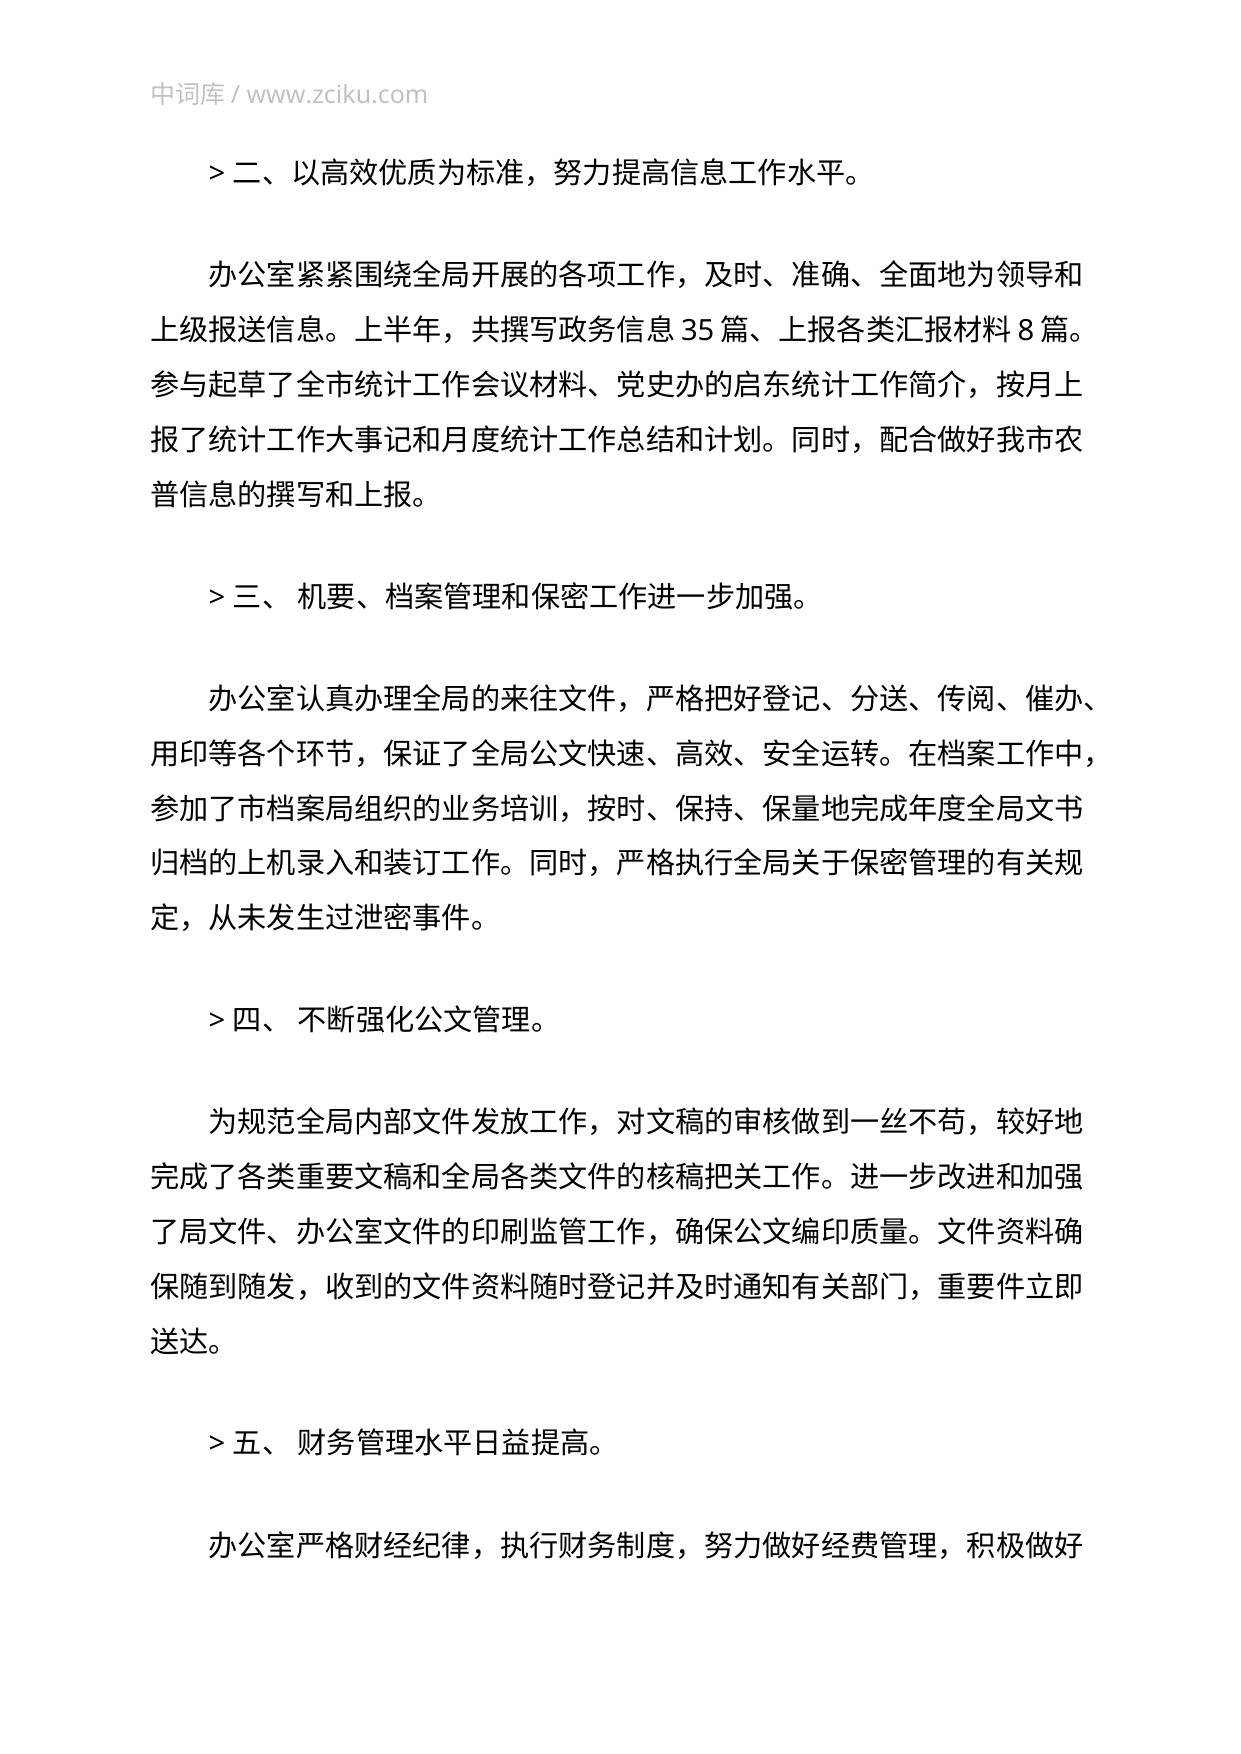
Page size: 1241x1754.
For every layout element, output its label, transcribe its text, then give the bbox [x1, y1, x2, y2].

text 办公室紧紧围绕全局开展的各项工作，及时、准确、全面地为领导和上级报送信息。上半年，共撰写政务信息35篇、上报各类汇报材料8篇。参与起草了全市统计工作会议材料、党史办的启东统计工作简介，按月上报了统计工作大事记和月度统计工作总结和计划。同时，配合做好我市农普信息的撰写和上报。 [150, 252, 1090, 514]
text > 三、 机要、档案管理和保密工作进一步加强。 [150, 573, 1090, 616]
text > 二、以高效优质为标准，努力提高信息工作水平。 [150, 150, 1090, 192]
text > 五、 财务管理水平日益提高。 [150, 1420, 1090, 1462]
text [150, 1522, 1090, 1564]
text 为规范全局内部文件发放工作，对文稿的审核做到一丝不苟，较好地完成了各类重要文稿和全局各类文件的核稿把关工作。进一步改进和加强了局文件、办公室文件的印刷监管工作，确保公文编印质量。文件资料确保随到随发，收到的文件资料随时登记并及时通知有关部门，重要件立即送达。 [150, 1099, 1090, 1361]
text > 四、 不断强化公文管理。 [150, 997, 1090, 1039]
text 办公室认真办理全局的来往文件，严格把好登记、分送、传阅、催办、用印等各个环节，保证了全局公文快速、高效、安全运转。在档案工作中，参加了市档案局组织的业务培训，按时、保持、保量地完成年度全局文书归档的上机录入和装订工作。同时，严格执行全局关于保密管理的有关规定，从未发生过泄密事件。 [150, 675, 1090, 937]
